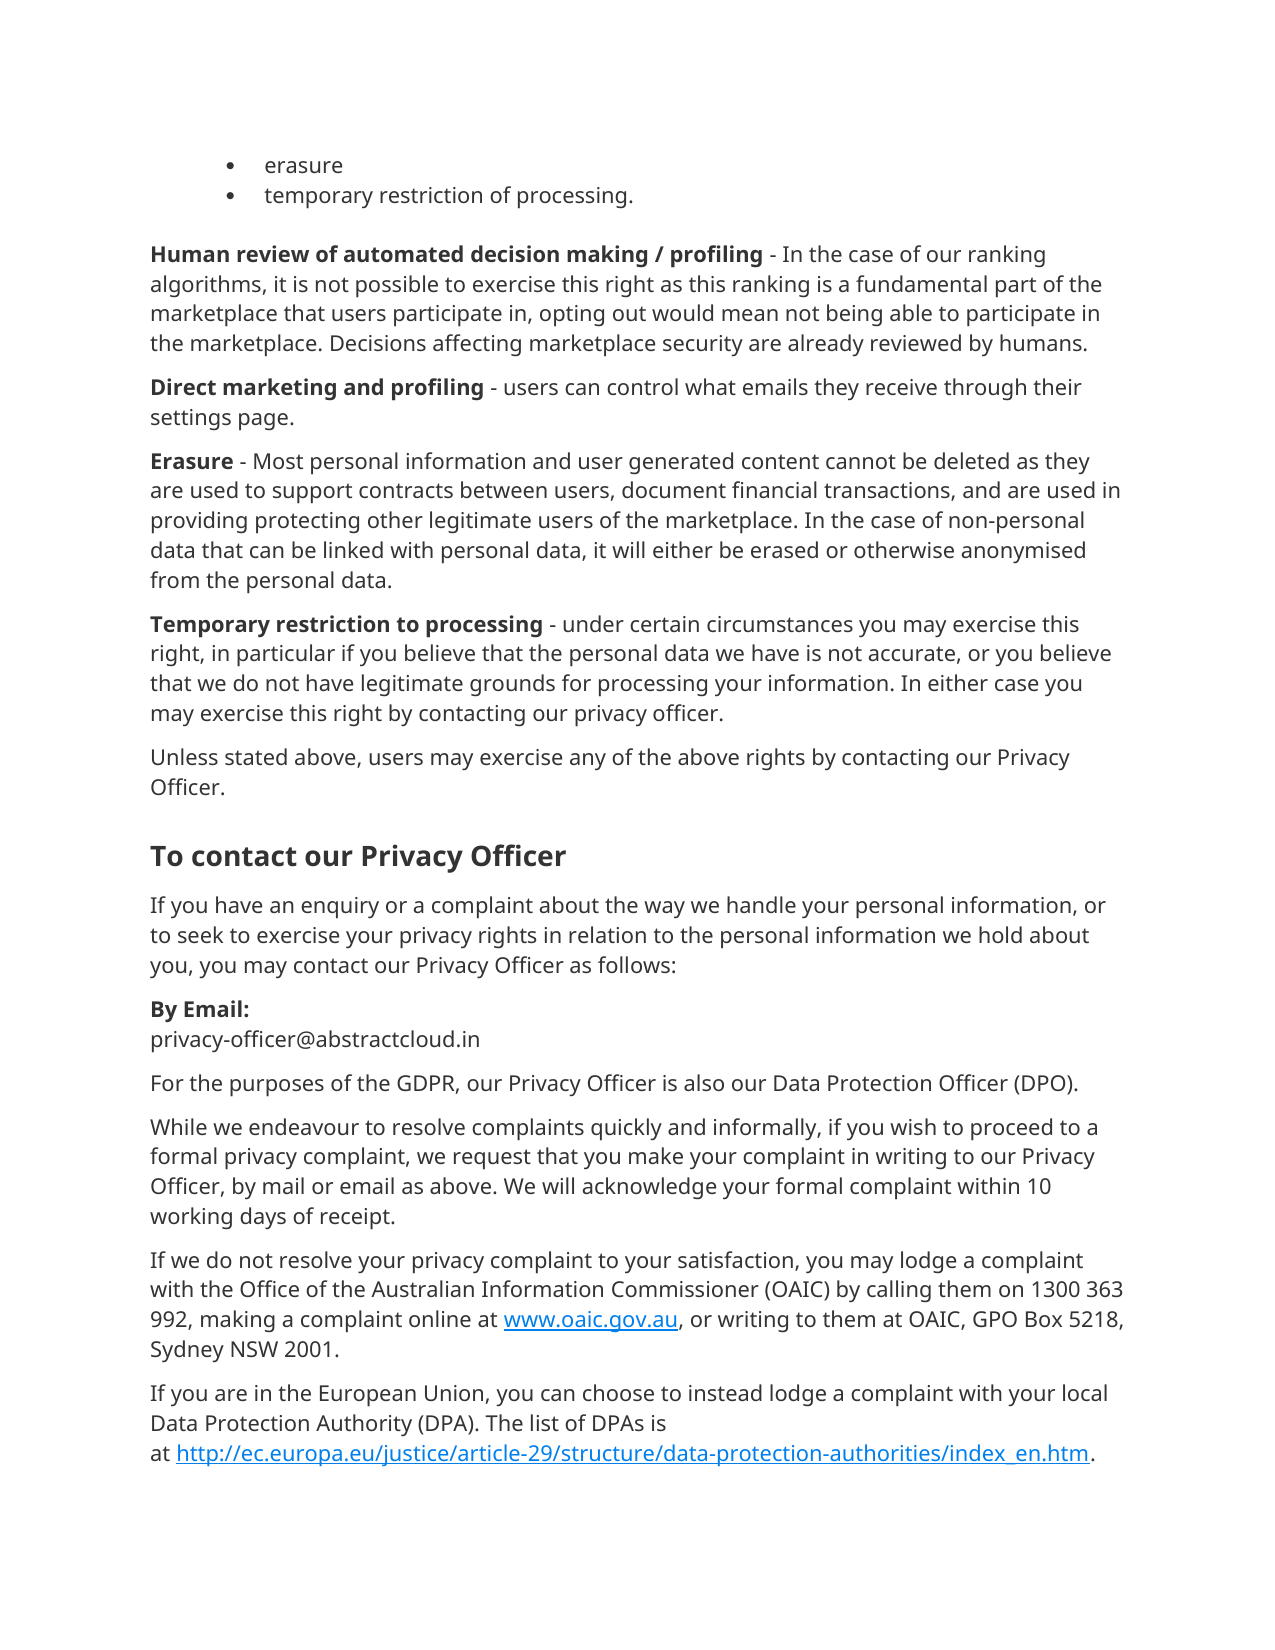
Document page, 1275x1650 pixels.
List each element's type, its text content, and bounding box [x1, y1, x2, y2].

text Temporary restriction to processing - under certain circumstances you may exercise this right, in particular if you believe that the personal data we have is not accurate, or you believe that we do not have legitimate grounds for processing your information. In either case you may exercise this right by contacting our privacy officer. [150, 609, 1125, 728]
text By Email: privacy-officer@abstractcloud.in [150, 994, 1125, 1053]
text Direct marketing and profiling - users can control what emails they receive through their settings page. [150, 372, 1125, 432]
text While we endeavour to resolve complaints quickly and informally, if you wish to proceed to a formal privacy complaint, we request that you make your complaint in writing to our Privacy Officer, by mail or email as above. We will acknowledge your formal complaint within 10 working days of receipt. [150, 1111, 1125, 1231]
text Unless stated above, users may exercise any of the above rights by contacting our Privacy Officer. [150, 742, 1125, 801]
text If we do not resolve your privacy complaint to your satisfaction, you may lodge a complaint with the Office of the Australian Information Commissioner (OAIC) by calling them on 1300 363 992, making a complaint online at www.oaic.gov.au, or writing to them at OAIC, GPO Box 5218, Sydney NSW 2001. [150, 1245, 1125, 1364]
text Erasure - Most personal information and user generated content cannot be deleted as they are used to support contracts between users, document financial transactions, and are used in providing protecting other legitimate users of the marketplace. In the case of non-personal data that can be linked with personal data, it will either be erased or otherwise anonymised from the personal data. [150, 446, 1125, 594]
text To contact our Privacy Officer [150, 833, 1125, 875]
text For the purposes of the GDPR, our Privacy Officer is also our Data Protection Officer (DPO). [150, 1068, 1125, 1097]
list temporary restriction of processing. [227, 180, 1125, 209]
list erasure [227, 150, 1125, 180]
text If you are in the European Union, you can choose to instead lodge a complaint with your local Data Protection Authority (DPA). The list of DPAs is at http://ec.europa.eu/justice/article-29/structure/data-protection-authorities/index_en.htm. [150, 1378, 1125, 1467]
text Human review of automated decision making / profiling - In the case of our ranking algorithms, it is not possible to exercise this right as this ranking is a fundamental part of the marketplace that users participate in, opting out would mean not being able to participate in the marketplace. Decisions affecting marketplace security are already reviewed by humans. [150, 239, 1125, 358]
text If you have an enquiry or a complaint about the way we handle your personal information, or to seek to exercise your privacy rights in relation to the personal information we hold about you, you may contact our Privacy Officer as follows: [150, 891, 1125, 980]
